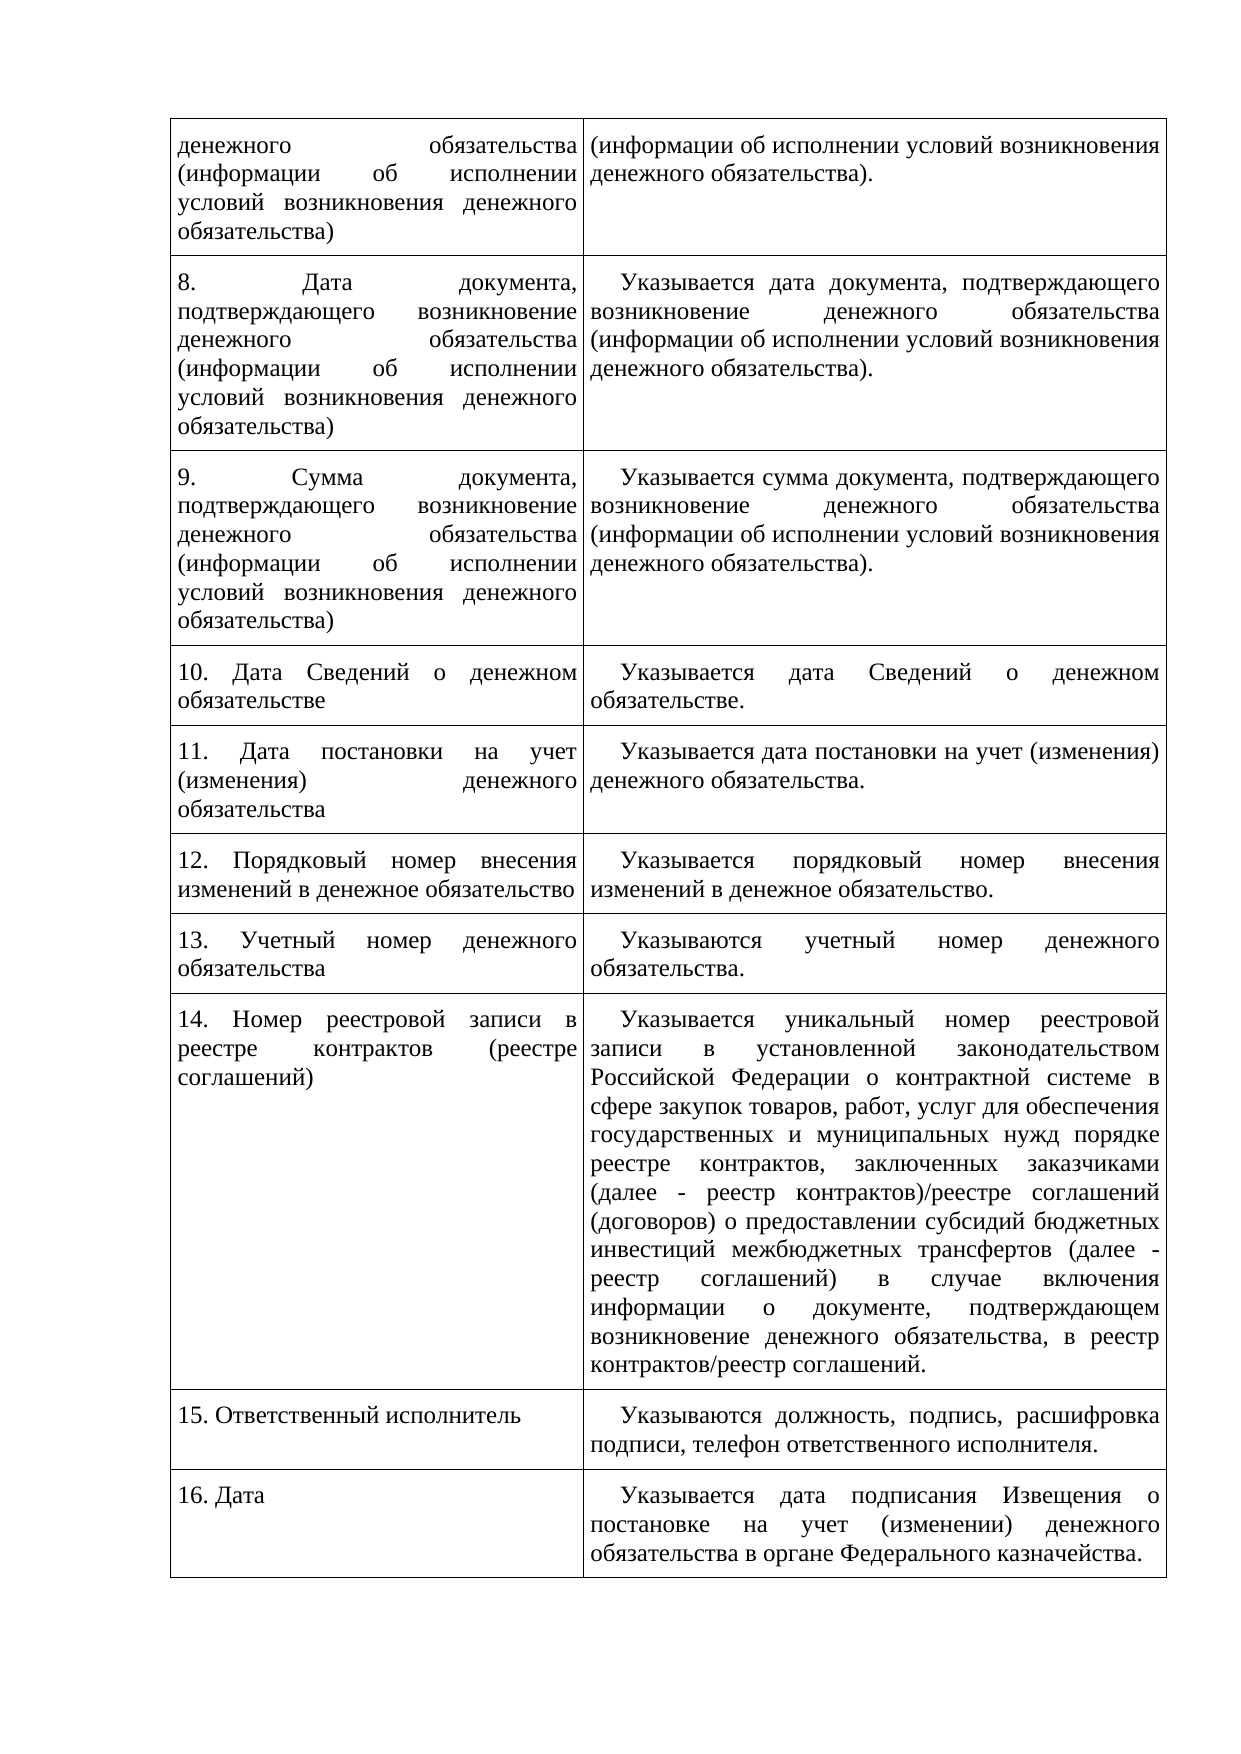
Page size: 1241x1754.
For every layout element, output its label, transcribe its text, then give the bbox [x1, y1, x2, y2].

table_cell Указывается уникальный номер реестровой записи в установленной законодательством Российской Федерации о контрактной системе в сфере закупок товаров, работ, услуг для обеспечения государственных и муниципальных нужд порядке реестре контрактов, заключенных заказчиками (далее - реестр контрактов)/реестре соглашений (договоров) о предоставлении субсидий бюджетных инвестиций межбюджетных трансфертов (далее - реестр соглашений) в случае включения информации о документе, подтверждающем возникновение денежного обязательства, в реестр контрактов/реестр соглашений. [584, 994, 1166, 1389]
table_cell Указываются учетный номер денежного обязательства. [584, 914, 1166, 993]
table_cell 14. Номер реестровой записи в реестре контрактов (реестре соглашений) [171, 994, 583, 1389]
table_cell Указывается дата документа, подтверждающего возникновение денежного обязательства (информации об исполнении условий возникновения денежного обязательства). [584, 256, 1166, 450]
table_cell 11. Дата постановки на учет (изменения) денежного обязательства [171, 726, 583, 833]
table_cell Указывается дата постановки на учет (изменения) денежного обязательства. [584, 726, 1166, 833]
table_cell 12. Порядковый номер внесения изменений в денежное обязательство [171, 834, 583, 913]
table_cell 9. Сумма документа, подтверждающего возникновение денежного обязательства (информации об исполнении условий возникновения денежного обязательства) [171, 451, 583, 645]
table_cell Указывается дата Сведений о денежном обязательстве. [584, 646, 1166, 725]
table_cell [171, 119, 583, 255]
table_cell Указывается сумма документа, подтверждающего возникновение денежного обязательства (информации об исполнении условий возникновения денежного обязательства). [584, 451, 1166, 645]
table_cell Указывается дата подписания Извещения о постановке на учет (изменении) денежного обязательства в органе Федерального казначейства. [584, 1470, 1166, 1577]
table_cell 10. Дата Сведений о денежном обязательстве [171, 646, 583, 725]
table_cell Указывается порядковый номер внесения изменений в денежное обязательство. [584, 834, 1166, 913]
table_cell 15. Ответственный исполнитель [171, 1390, 583, 1469]
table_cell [584, 119, 1166, 255]
table_cell 8. Дата документа, подтверждающего возникновение денежного обязательства (информации об исполнении условий возникновения денежного обязательства) [171, 256, 583, 450]
table_cell Указываются должность, подпись, расшифровка подписи, телефон ответственного исполнителя. [584, 1390, 1166, 1469]
table_cell 16. Дата [171, 1470, 583, 1577]
table_cell 13. Учетный номер денежного обязательства [171, 914, 583, 993]
